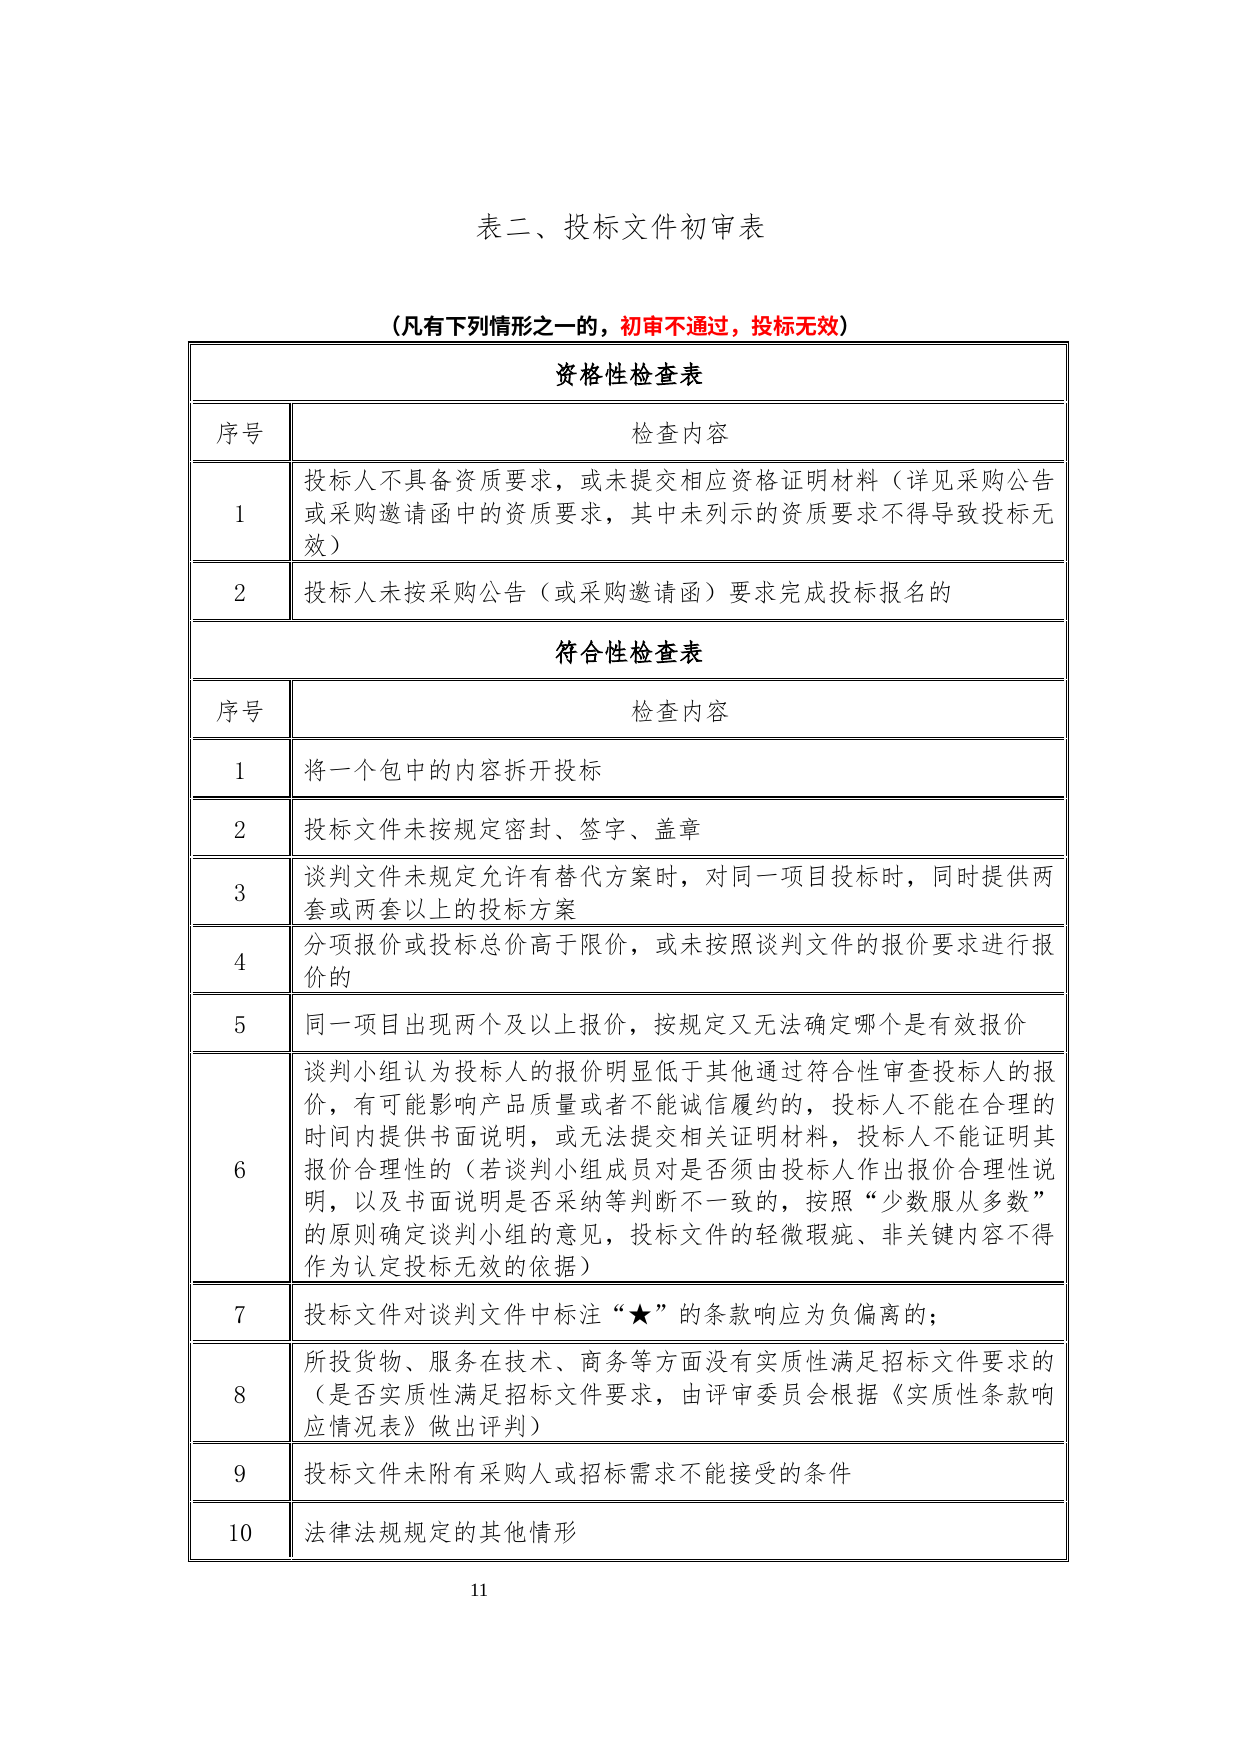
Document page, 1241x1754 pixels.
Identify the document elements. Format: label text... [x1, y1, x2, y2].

table_cell 8 [189, 1340, 291, 1441]
table_cell 4 [191, 924, 290, 992]
table_cell 法律法规规定的其他情形 [291, 1500, 1068, 1559]
table_cell 1 [189, 737, 291, 796]
table_header 资格性检查表 [191, 345, 1066, 400]
table_cell 分项报价或投标总价高于限价，或未按照谈判文件的报价要求进行报价的 [293, 924, 1066, 992]
subtitle 表二、投标文件初审表 [187, 193, 1053, 258]
table_cell 9 [189, 1441, 291, 1500]
table_cell 所投货物、服务在技术、商务等方面没有实质性满足招标文件要求的（是否实质性满足招标文件要求，由评审委员会根据《实质性条款响应情况表》做出评判） [291, 1340, 1068, 1441]
table_cell 投标文件未按规定密封、签字、盖章 [293, 796, 1066, 855]
text （凡有下列情形之一的，初审不通过，投标无效） [187, 309, 1053, 341]
table_cell 7 [191, 1281, 290, 1340]
table_cell 10 [189, 1500, 291, 1559]
table_cell 3 [189, 855, 291, 923]
table_cell 谈判小组认为投标人的报价明显低于其他通过符合性审查投标人的报价，有可能影响产品质量或者不能诚信履约的，投标人不能在合理的时间内提供书面说明，或无法提交相关证明材料，投标人不能证明其报价合理性的（若谈判小组成员对是否须由投标人作出报价合理性说明，以及书面说明是否采纳等判断不一致的，按照“少数服从多数”的原则确定谈判小组的意见，投标文件的轻微瑕疵、非关键内容不得作为认定投标无效的依据） [293, 1051, 1066, 1281]
table_cell 同一项目出现两个及以上报价，按规定又无法确定哪个是有效报价 [293, 992, 1066, 1051]
table_cell 投标文件未附有采购人或招标需求不能接受的条件 [291, 1441, 1068, 1500]
table_cell 谈判文件未规定允许有替代方案时，对同一项目投标时，同时提供两套或两套以上的投标方案 [291, 855, 1068, 923]
table_cell 投标人不具备资质要求，或未提交相应资格证明材料（详见采购公告或采购邀请函中的资质要求，其中未列示的资质要求不得导致投标无效） [293, 460, 1066, 560]
table_cell 序号 [189, 678, 291, 737]
table_cell 投标人未按采购公告（或采购邀请函）要求完成投标报名的 [291, 560, 1068, 619]
table_cell 符合性检查表 [189, 619, 1068, 678]
table_cell 序号 [189, 400, 291, 459]
table_cell 6 [191, 1051, 290, 1281]
table_cell 5 [191, 992, 290, 1051]
table_cell 检查内容 [291, 678, 1068, 737]
table_cell 检查内容 [291, 400, 1068, 459]
table_cell 1 [191, 460, 290, 560]
table_cell 2 [189, 560, 291, 619]
table_cell 将一个包中的内容拆开投标 [291, 737, 1068, 796]
table_cell 投标文件对谈判文件中标注“★”的条款响应为负偏离的； [293, 1281, 1066, 1340]
table_cell 2 [191, 796, 290, 855]
